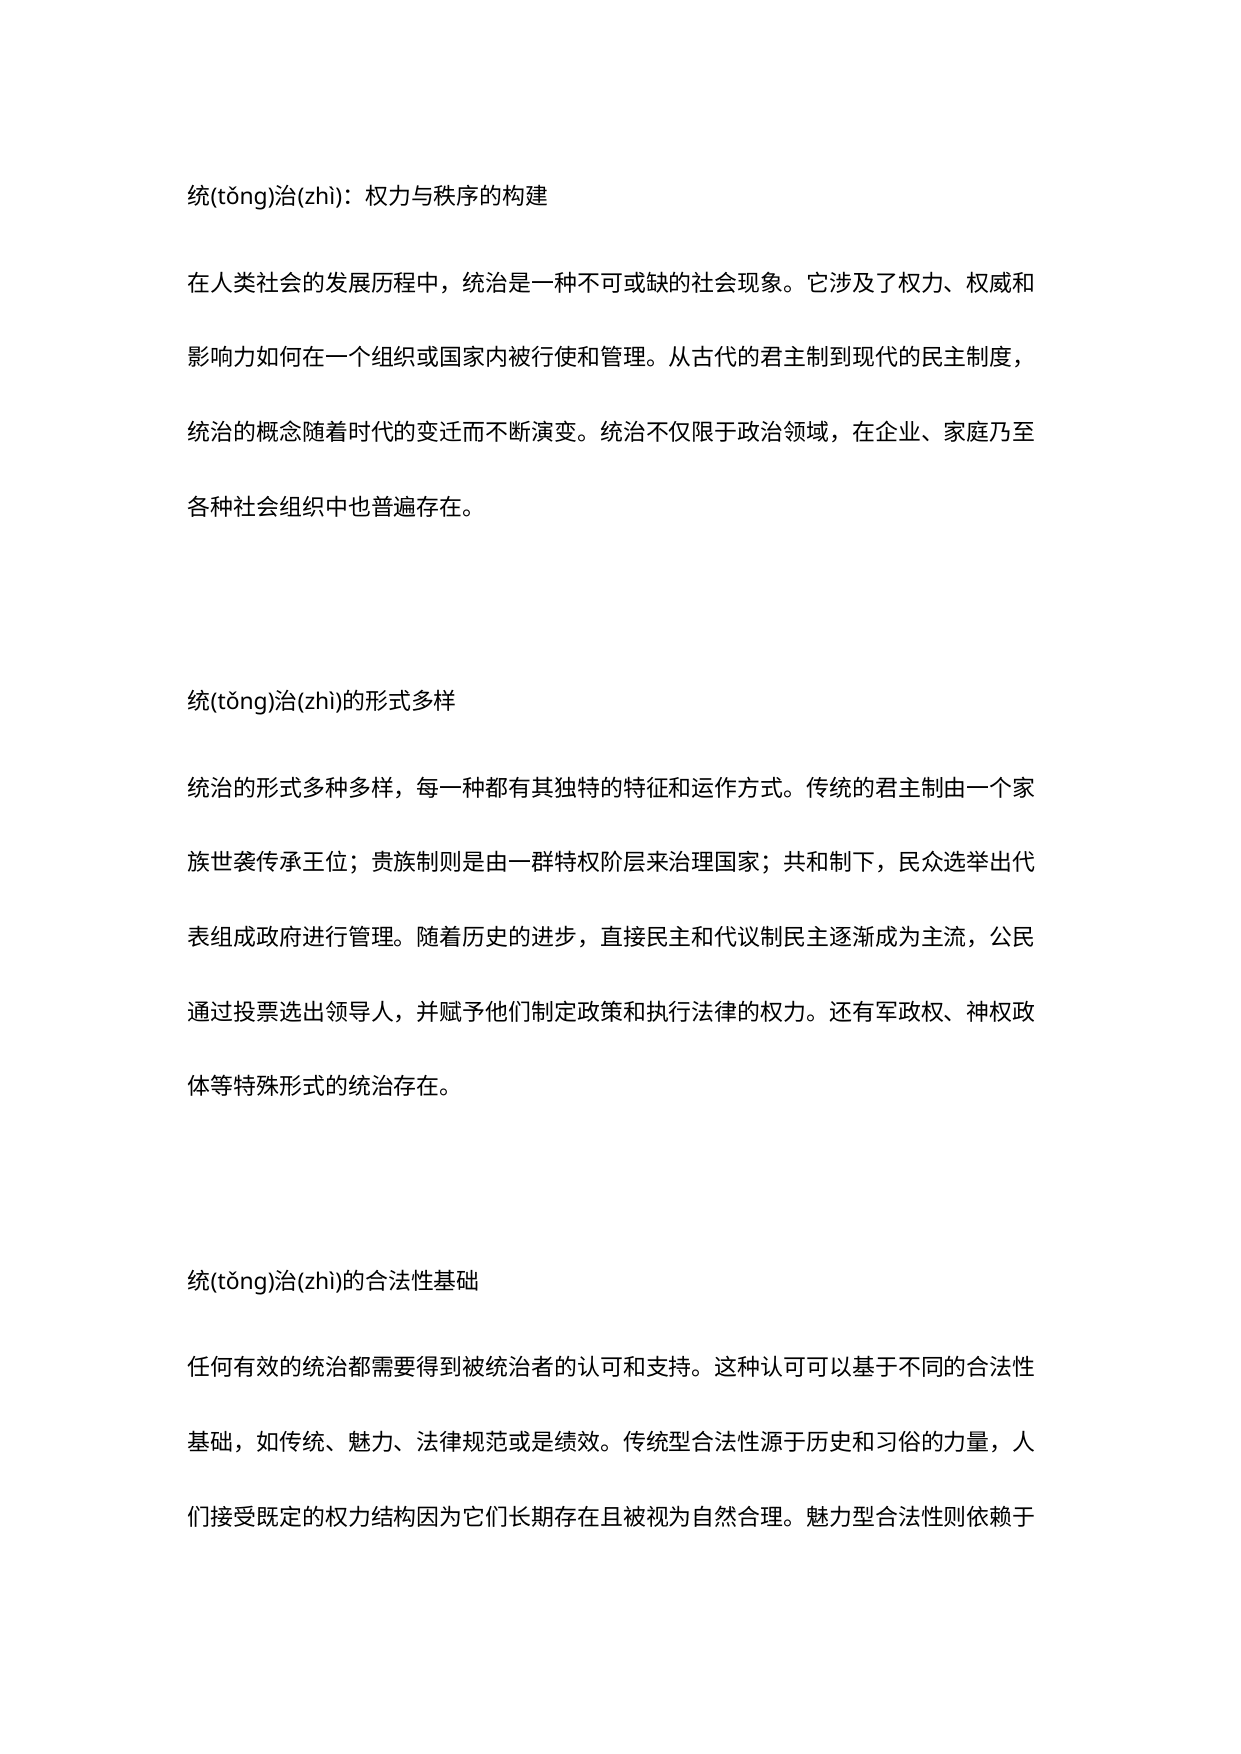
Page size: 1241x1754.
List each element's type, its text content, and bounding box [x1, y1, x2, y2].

text 统治的形式多种多样，每一种都有其独特的特征和运作方式。传统的君主制由一个家族世袭传承王位；贵族制则是由一群特权阶层来治理国家；共和制下，民众选举出代表组成政府进行管理。随着历史的进步，直接民主和代议制民主逐渐成为主流，公民通过投票选出领导人，并赋予他们制定政策和执行法律的权力。还有军政权、神权政体等特殊形式的统治存在。 [187, 754, 1053, 1117]
text 统(tǒng)治(zhì)：权力与秩序的构建 [187, 162, 1053, 227]
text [187, 1333, 1053, 1548]
text 统(tǒng)治(zhì)的合法性基础 [187, 1247, 1053, 1312]
text 统(tǒng)治(zhì)的形式多样 [187, 667, 1053, 732]
text 在人类社会的发展历程中，统治是一种不可或缺的社会现象。它涉及了权力、权威和影响力如何在一个组织或国家内被行使和管理。从古代的君主制到现代的民主制度，统治的概念随着时代的变迁而不断演变。统治不仅限于政治领域，在企业、家庭乃至各种社会组织中也普遍存在。 [187, 249, 1053, 538]
